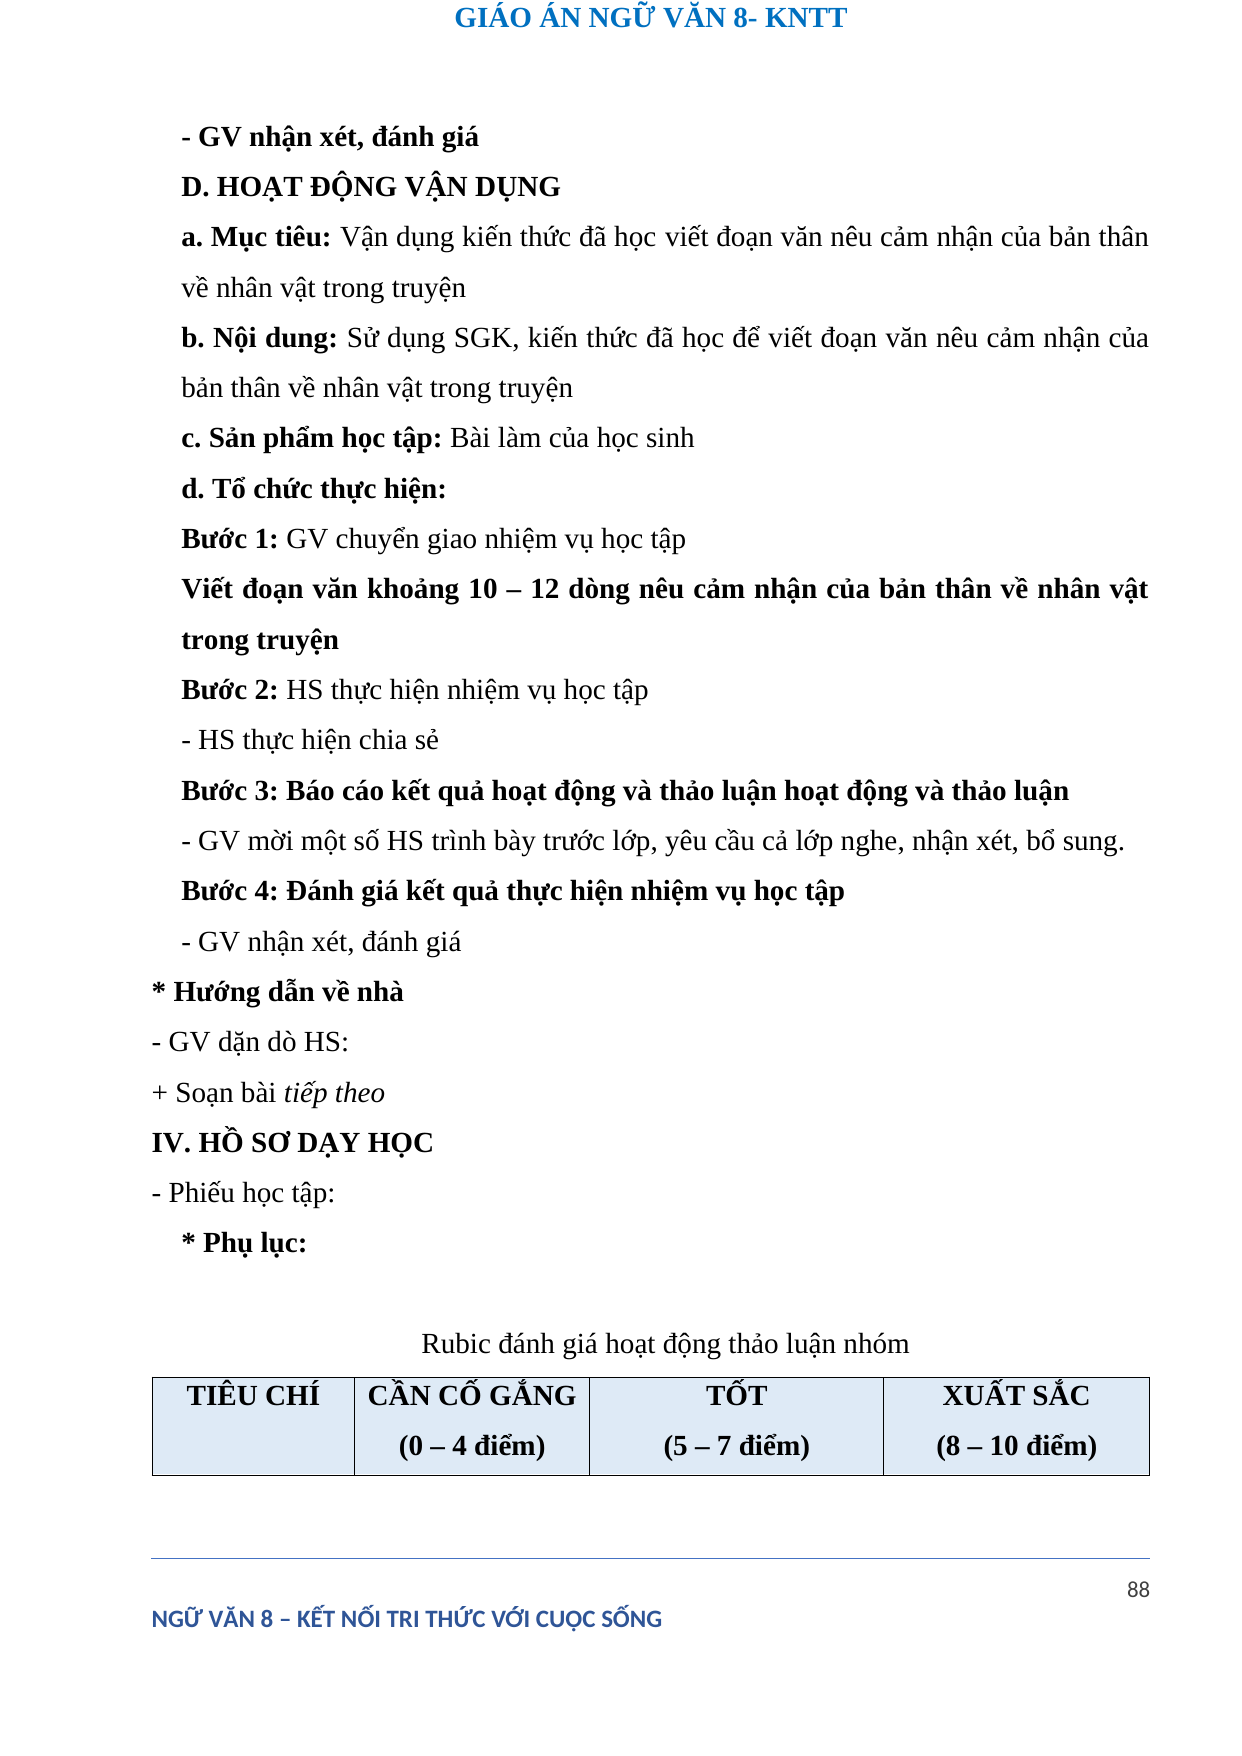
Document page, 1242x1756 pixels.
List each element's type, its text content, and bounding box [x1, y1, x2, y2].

text - GV dặn dò HS: [151, 1024, 1150, 1058]
text Viết đoạn văn khoảng 10 – 12 dòng nêu cảm nhận của bản thân về nhân vật trong truyện [181, 572, 1150, 655]
text - GV nhận xét, đánh giá [181, 119, 1150, 152]
text Bước 4: Đánh giá kết quả thực hiện nhiệm vụ học tập [181, 873, 1150, 907]
text - GV mời một số HS trình bày trước lớp, yêu cầu cả lớp nghe, nhận xét, bổ sung. [181, 823, 1150, 857]
text Bước 1: GV chuyển giao nhiệm vụ học tập [181, 521, 1150, 555]
text a. Mục tiêu: Vận dụng kiến thức đã học viết đoạn văn nêu cảm nhận của bản thân về nhân vật trong truyện [181, 219, 1150, 303]
text Bước 2: HS thực hiện nhiệm vụ học tập [181, 672, 1150, 706]
text + Soạn bài tiếp theo [151, 1075, 1150, 1108]
text d. Tổ chức thực hiện: [181, 471, 1150, 504]
text b. Nội dung: Sử dụng SGK, kiến thức đã học để viết đoạn văn nêu cảm nhận của bản thân về nhân vật trong truyện [181, 320, 1150, 404]
text - Phiếu học tập: [151, 1175, 1150, 1209]
text D. HOẠT ĐỘNG VẬN DỤNG [181, 169, 1150, 203]
text * Hướng dẫn về nhà [151, 974, 1150, 1008]
text IV. HỒ SƠ DẠY HỌC [151, 1125, 1150, 1158]
table_header XUẤT SẮC (8 – 10 điểm) [884, 1378, 1149, 1474]
text - HS thực hiện chia sẻ [181, 722, 1150, 756]
text * Phụ lục: [181, 1226, 1150, 1259]
text Rubic đánh giá hoạt động thảo luận nhóm [181, 1326, 1150, 1360]
text Bước 3: Báo cáo kết quả hoạt động và thảo luận hoạt động và thảo luận [181, 773, 1150, 806]
table_header TỐT (5 – 7 điểm) [590, 1378, 883, 1474]
table_header CẦN CỐ GẮNG (0 – 4 điểm) [355, 1378, 589, 1474]
text - GV nhận xét, đánh giá [181, 924, 1150, 957]
table_header TIÊU CHÍ [153, 1378, 354, 1474]
text c. Sản phẩm học tập: Bài làm của học sinh [181, 421, 1150, 454]
